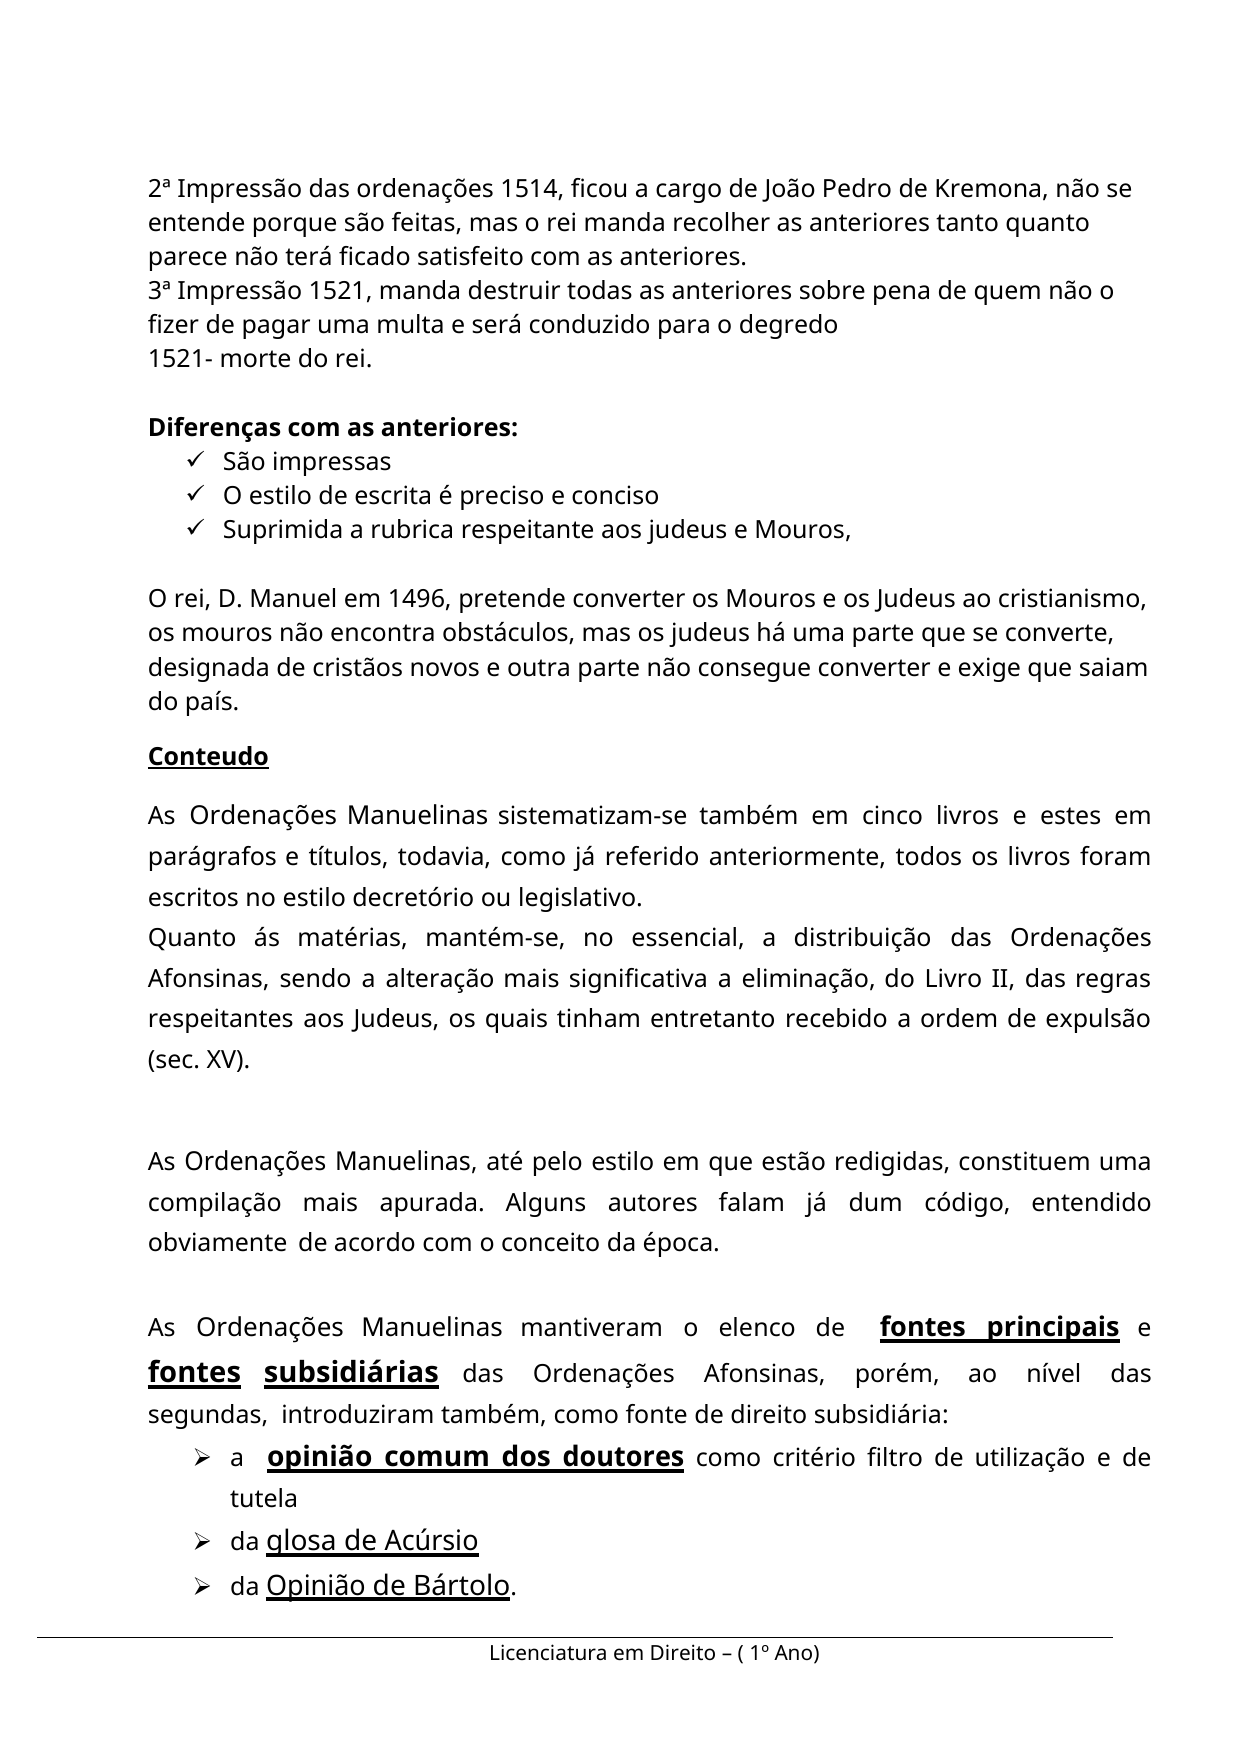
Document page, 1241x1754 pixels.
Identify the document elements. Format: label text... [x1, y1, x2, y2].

text Conteudo [148, 745, 1152, 770]
list São impressas [185, 443, 1152, 477]
list O estilo de escrita é preciso e conciso [185, 477, 1152, 511]
text O rei, D. Manuel em 1496, pretende converter os Mouros e os Judeus ao cristianismo, os mouros não encontra obstáculos, mas os judeus há uma parte que se converte, designada de cristãos novos e outra parte não consegue converter e exige que saiam do país. [148, 581, 1152, 717]
text As Ordenações Manuelinas mantiveram o elenco de fontes principais e fontes subsidiárias das Ordenações Afonsinas, porém, ao nível das segundas, introduziram também, como fonte de direito subsidiária: [148, 1307, 1152, 1431]
text 2ª Impressão das ordenações 1514, ficou a cargo de João Pedro de Kremona, não se entende porque são feitas, mas o rei manda recolher as anteriores tanto quanto parece não terá ficado satisfeito com as anteriores. [148, 171, 1152, 273]
text 3ª Impressão 1521, manda destruir todas as anteriores sobre pena de quem não o fizer de pagar uma multa e será conduzido para o degredo [148, 273, 1152, 341]
text As Ordenações Manuelinas, até pelo estilo em que estão redigidas, constituem uma compilação mais apurada. Alguns autores falam já dum código, entendido obviamente de acordo com o conceito da época. [148, 1142, 1152, 1259]
text Quanto ás matérias, mantém-se, no essencial, a distribuição das Ordenações Afonsinas, sendo a alteração mais significativa a eliminação, do Livro II, das regras respeitantes aos Judeus, os quais tinham entretanto recebido a ordem de expulsão (sec. XV). [148, 920, 1152, 1075]
list da glosa de Acúrsio [192, 1520, 1152, 1558]
list da Opinião de Bártolo. [192, 1565, 1152, 1603]
list a opinião comum dos doutores como critério filtro de utilização e de tutela [192, 1436, 1152, 1514]
text Diferenças com as anteriores: [148, 409, 1152, 443]
text 1521- morte do rei. [148, 341, 1152, 375]
list Suprimida a rubrica respeitante aos judeus e Mouros, [185, 511, 1152, 546]
text As Ordenações Manuelinas sistematizam-se também em cinco livros e estes em parágrafos e títulos, todavia, como já referido anteriormente, todos os livros foram escritos no estilo decretório ou legislativo. [148, 797, 1152, 913]
